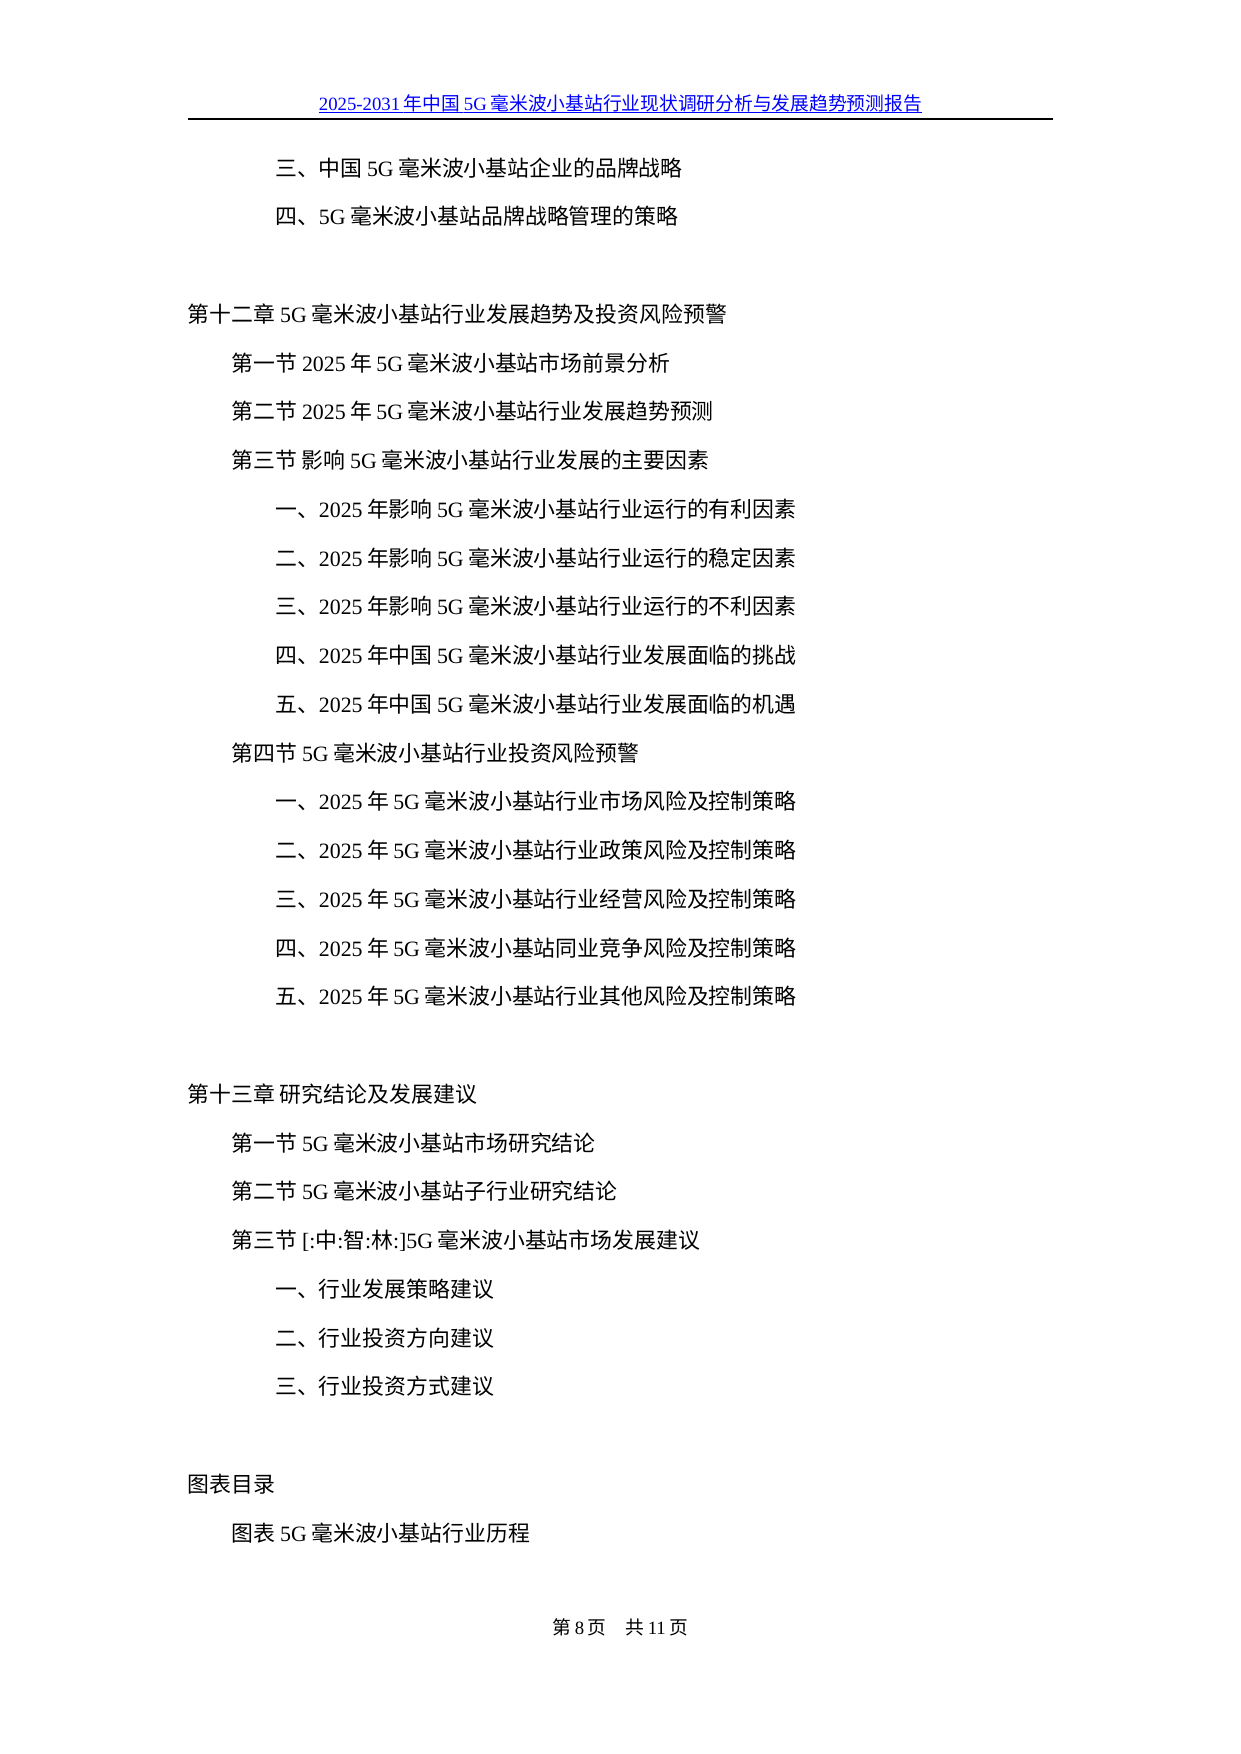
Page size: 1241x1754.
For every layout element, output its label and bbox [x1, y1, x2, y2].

text [187, 150, 1053, 1548]
